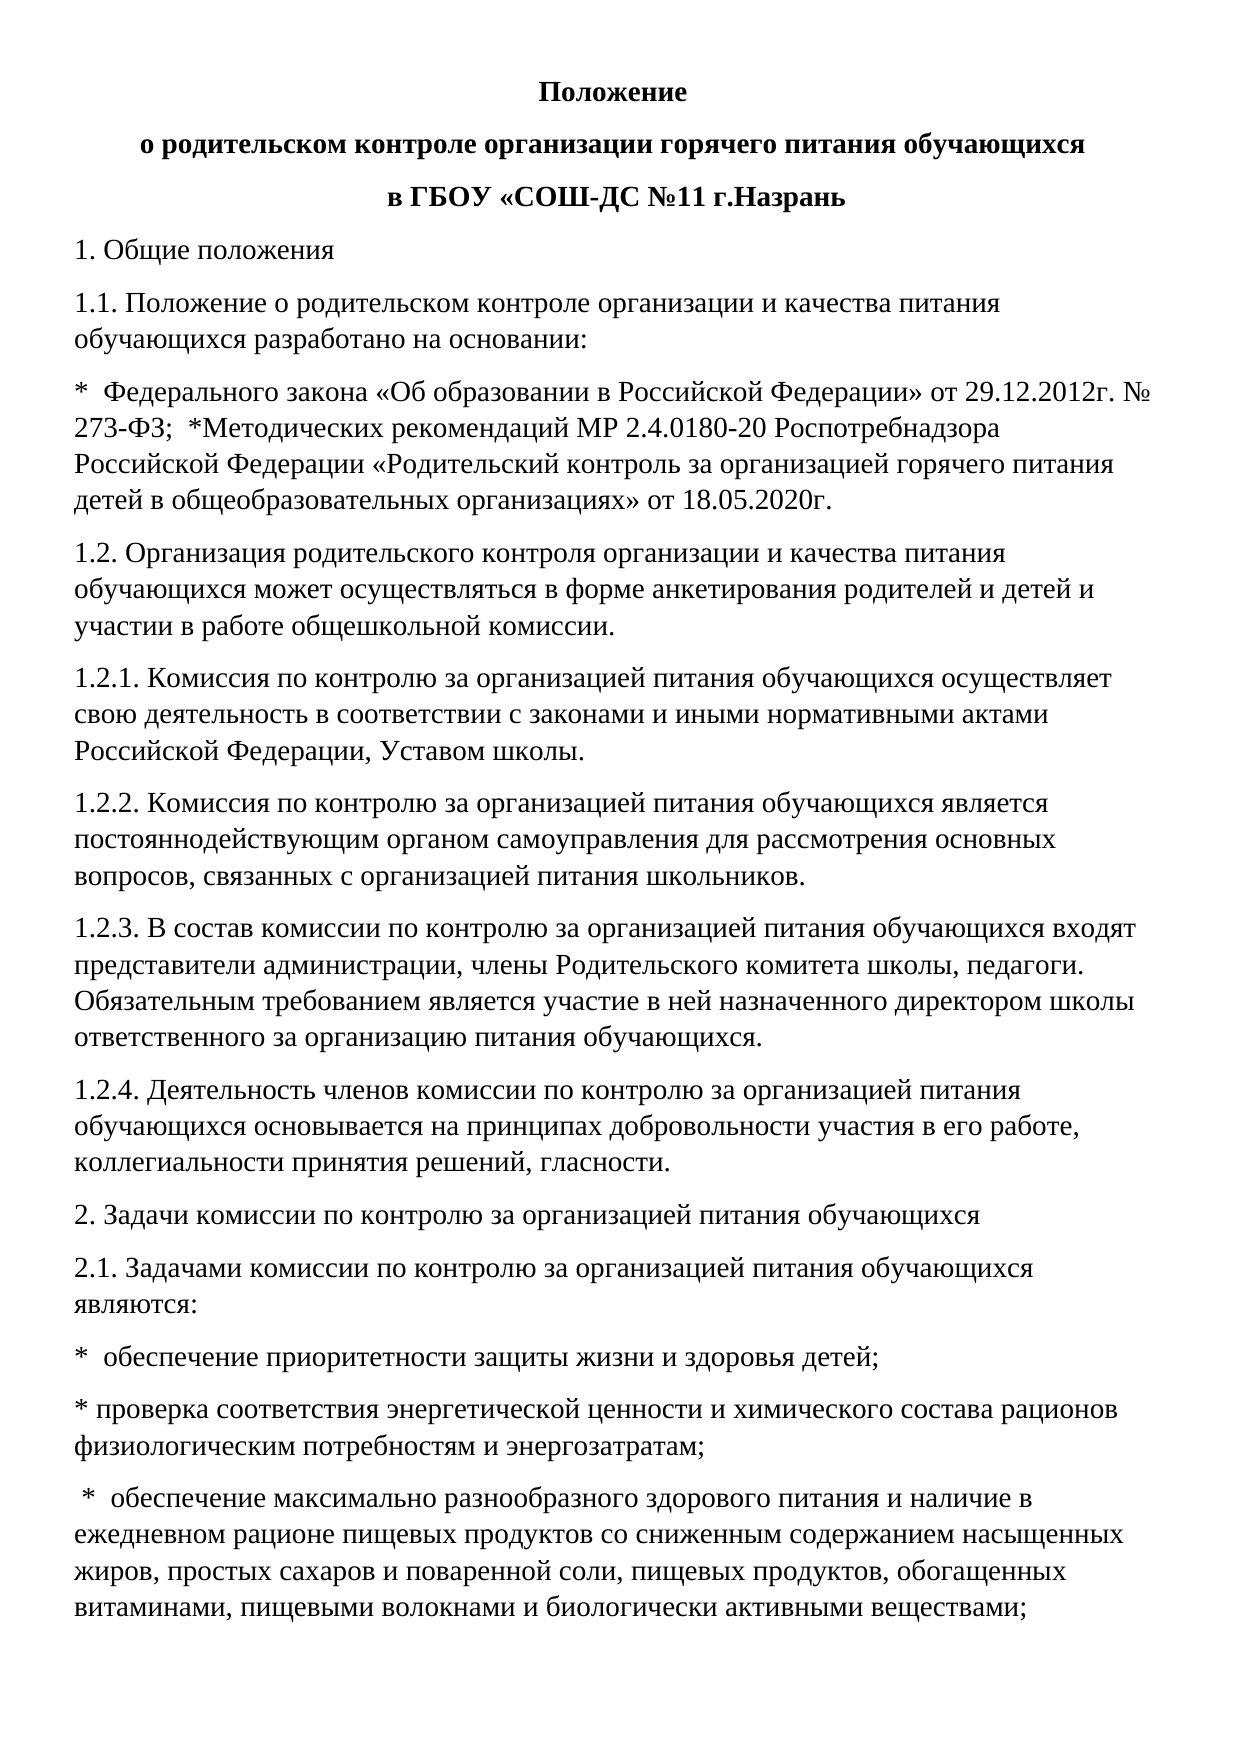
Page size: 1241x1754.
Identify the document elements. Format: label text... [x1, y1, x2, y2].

text * обеспечение максимально разнообразного здорового питания и наличие в ежедневном рационе пищевых продуктов со сниженным содержанием насыщенных жиров, простых сахаров и поваренной соли, пищевых продуктов, обогащенных витаминами, пищевыми волокнами и биологически активными веществами; [74, 1481, 1152, 1622]
text Положение [74, 74, 1152, 107]
text в ГБОУ «СОШ-ДС №11 г.Назрань [74, 179, 1152, 213]
text 1.2.1. Комиссия по контролю за организацией питания обучающихся осуществляет свою деятельность в соответствии с законами и иными нормативными актами Российской Федерации, Уставом школы. [74, 660, 1152, 766]
text о родительском контроле организации горячего питания обучающихся [74, 127, 1152, 160]
text 1.2.3. В состав комиссии по контролю за организацией питания обучающихся входят представители администрации, члены Родительского комитета школы, педагоги. Обязательным требованием является участие в ней назначенного директором школы ответственного за организацию питания обучающихся. [74, 911, 1152, 1053]
text 1.2. Организация родительского контроля организации и качества питания обучающихся может осуществляться в форме анкетирования родителей и детей и участии в работе общешкольной комиссии. [74, 535, 1152, 641]
text * проверка соответствия энергетической ценности и химического состава рационов физиологическим потребностям и энергозатратам; [74, 1392, 1152, 1461]
text 1.2.4. Деятельность членов комиссии по контролю за организацией питания обучающихся основывается на принципах добровольности участия в его работе, коллегиальности принятия решений, гласности. [74, 1072, 1152, 1178]
text 2. Задачи комиссии по контролю за организацией питания обучающихся [74, 1197, 1152, 1231]
text * Федерального закона «Об образовании в Российской Федерации» от 29.12.2012г. № 273-ФЗ; *Методических рекомендаций МР 2.4.0180-20 Роспотребнадзора Российской Федерации «Родительский контроль за организацией горячего питания детей в общеобразовательных организациях» от 18.05.2020г. [74, 374, 1152, 516]
text 1.2.2. Комиссия по контролю за организацией питания обучающихся является постояннодействующим органом самоуправления для рассмотрения основных вопросов, связанных с организацией питания школьников. [74, 786, 1152, 891]
text * обеспечение приоритетности защиты жизни и здоровья детей; [74, 1339, 1152, 1372]
text 2.1. Задачами комиссии по контролю за организацией питания обучающихся являются: [74, 1250, 1152, 1319]
text 1.1. Положение о родительском контроле организации и качества питания обучающихся разработано на основании: [74, 285, 1152, 355]
text 1. Общие положения [74, 232, 1152, 266]
